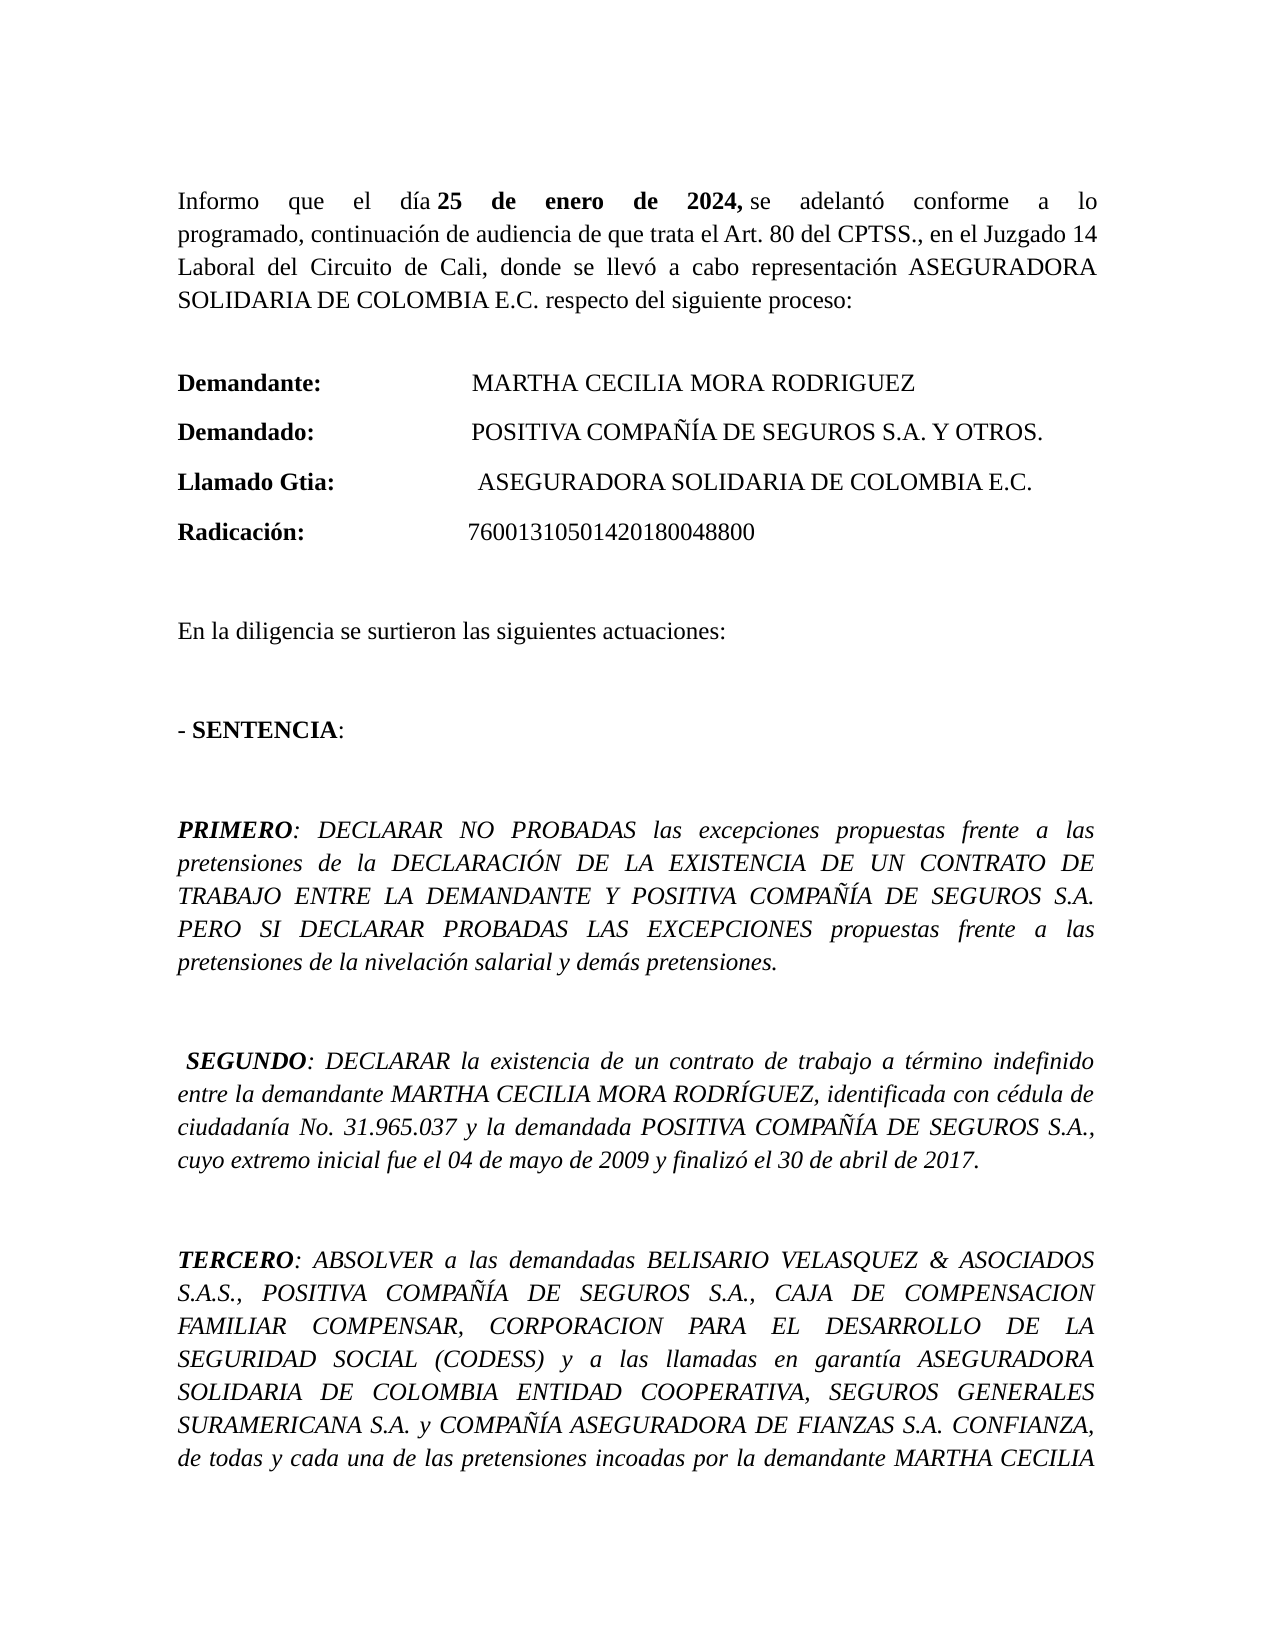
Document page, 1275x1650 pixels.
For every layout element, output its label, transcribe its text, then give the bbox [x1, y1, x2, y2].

text Llamado Gtia: ASEGURADORA SOLIDARIA DE COLOMBIA E.C. [177, 467, 1098, 496]
text Demandado: POSITIVA COMPAÑÍA DE SEGUROS S.A. Y OTROS. [177, 417, 1098, 446]
text Informo que el día 25 de enero de 2024, se adelantó conforme a lo programado, continuación de audiencia de que trata el Art. 80 del CPTSS., en el Juzgado 14 Laboral del Circuito de Cali, donde se llevó a cabo representación ASEGURADORA SOLIDARIA DE COLOMBIA E.C. respecto del siguiente proceso: [177, 148, 1098, 314]
text PRIMERO: DECLARAR NO PROBADAS las excepciones propuestas frente a las pretensiones de la DECLARACIÓN DE LA EXISTENCIA DE UN CONTRATO DE TRABAJO ENTRE LA DEMANDANTE Y POSITIVA COMPAÑÍA DE SEGUROS S.A. PERO SI DECLARAR PROBADAS LAS EXCEPCIONES propuestas frente a las pretensiones de la nivelación salarial y demás pretensiones. [177, 815, 1098, 976]
text SEGUNDO: DECLARAR la existencia de un contrato de trabajo a término indefinido entre la demandante MARTHA CECILIA MORA RODRÍGUEZ, identificada con cédula de ciudadanía No. 31.965.037 y la demandada POSITIVA COMPAÑÍA DE SEGUROS S.A., cuyo extremo inicial fue el 04 de mayo de 2009 y finalizó el 30 de abril de 2017. [177, 1046, 1098, 1174]
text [177, 1245, 1098, 1472]
text En la diligencia se surtieron las siguientes actuaciones: [177, 616, 1098, 645]
text Radicación: 76001310501420180048800 [177, 517, 1098, 546]
text Demandante: MARTHA CECILIA MORA RODRIGUEZ [177, 335, 1098, 396]
text - SENTENCIA: [177, 716, 1098, 744]
